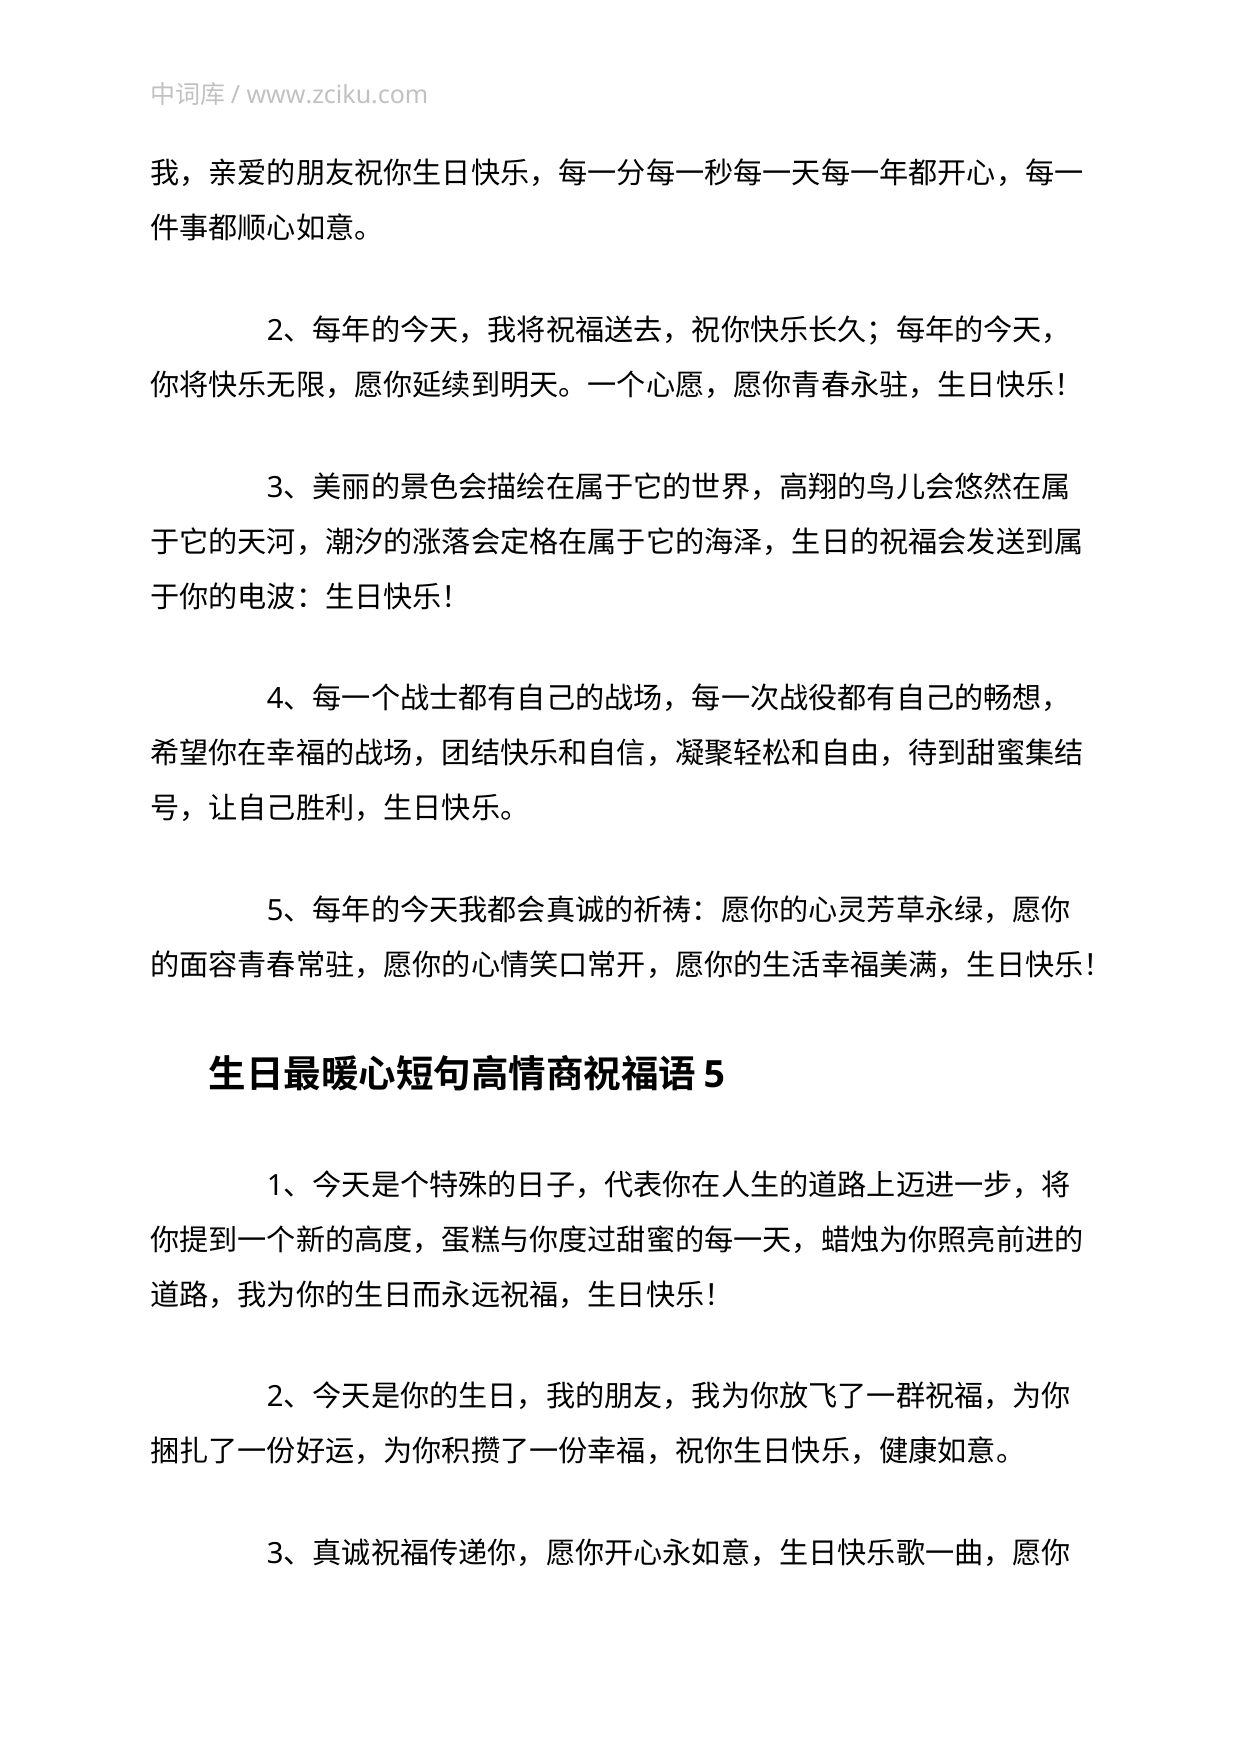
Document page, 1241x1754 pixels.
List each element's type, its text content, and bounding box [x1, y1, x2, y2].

text 3、美丽的景色会描绘在属于它的世界，高翔的鸟儿会悠然在属于它的天河，潮汐的涨落会定格在属于它的海泽，生日的祝福会发送到属于你的电波：生日快乐！ [150, 463, 1090, 616]
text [150, 150, 1090, 247]
text 4、每一个战士都有自己的战场，每一次战役都有自己的畅想，希望你在幸福的战场，团结快乐和自信，凝聚轻松和自由，待到甜蜜集结号，让自己胜利，生日快乐。 [150, 675, 1090, 827]
text 1、今天是个特殊的日子，代表你在人生的道路上迈进一步，将你提到一个新的高度，蛋糕与你度过甜蜜的每一天，蜡烛为你照亮前进的道路，我为你的生日而永远祝福，生日快乐！ [150, 1161, 1090, 1313]
text 生日最暖心短句高情商祝福语5 [150, 1043, 1090, 1098]
text 2、每年的今天，我将祝福送去，祝你快乐长久；每年的今天，你将快乐无限，愿你延续到明天。一个心愿，愿你青春永驻，生日快乐！ [150, 307, 1090, 404]
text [150, 1529, 1090, 1572]
text 2、今天是你的生日，我的朋友，我为你放飞了一群祝福，为你捆扎了一份好运，为你积攒了一份幸福，祝你生日快乐，健康如意。 [150, 1373, 1090, 1470]
text 5、每年的今天我都会真诚的祈祷：愿你的心灵芳草永绿，愿你的面容青春常驻，愿你的心情笑口常开，愿你的生活幸福美满，生日快乐！ [150, 887, 1090, 984]
